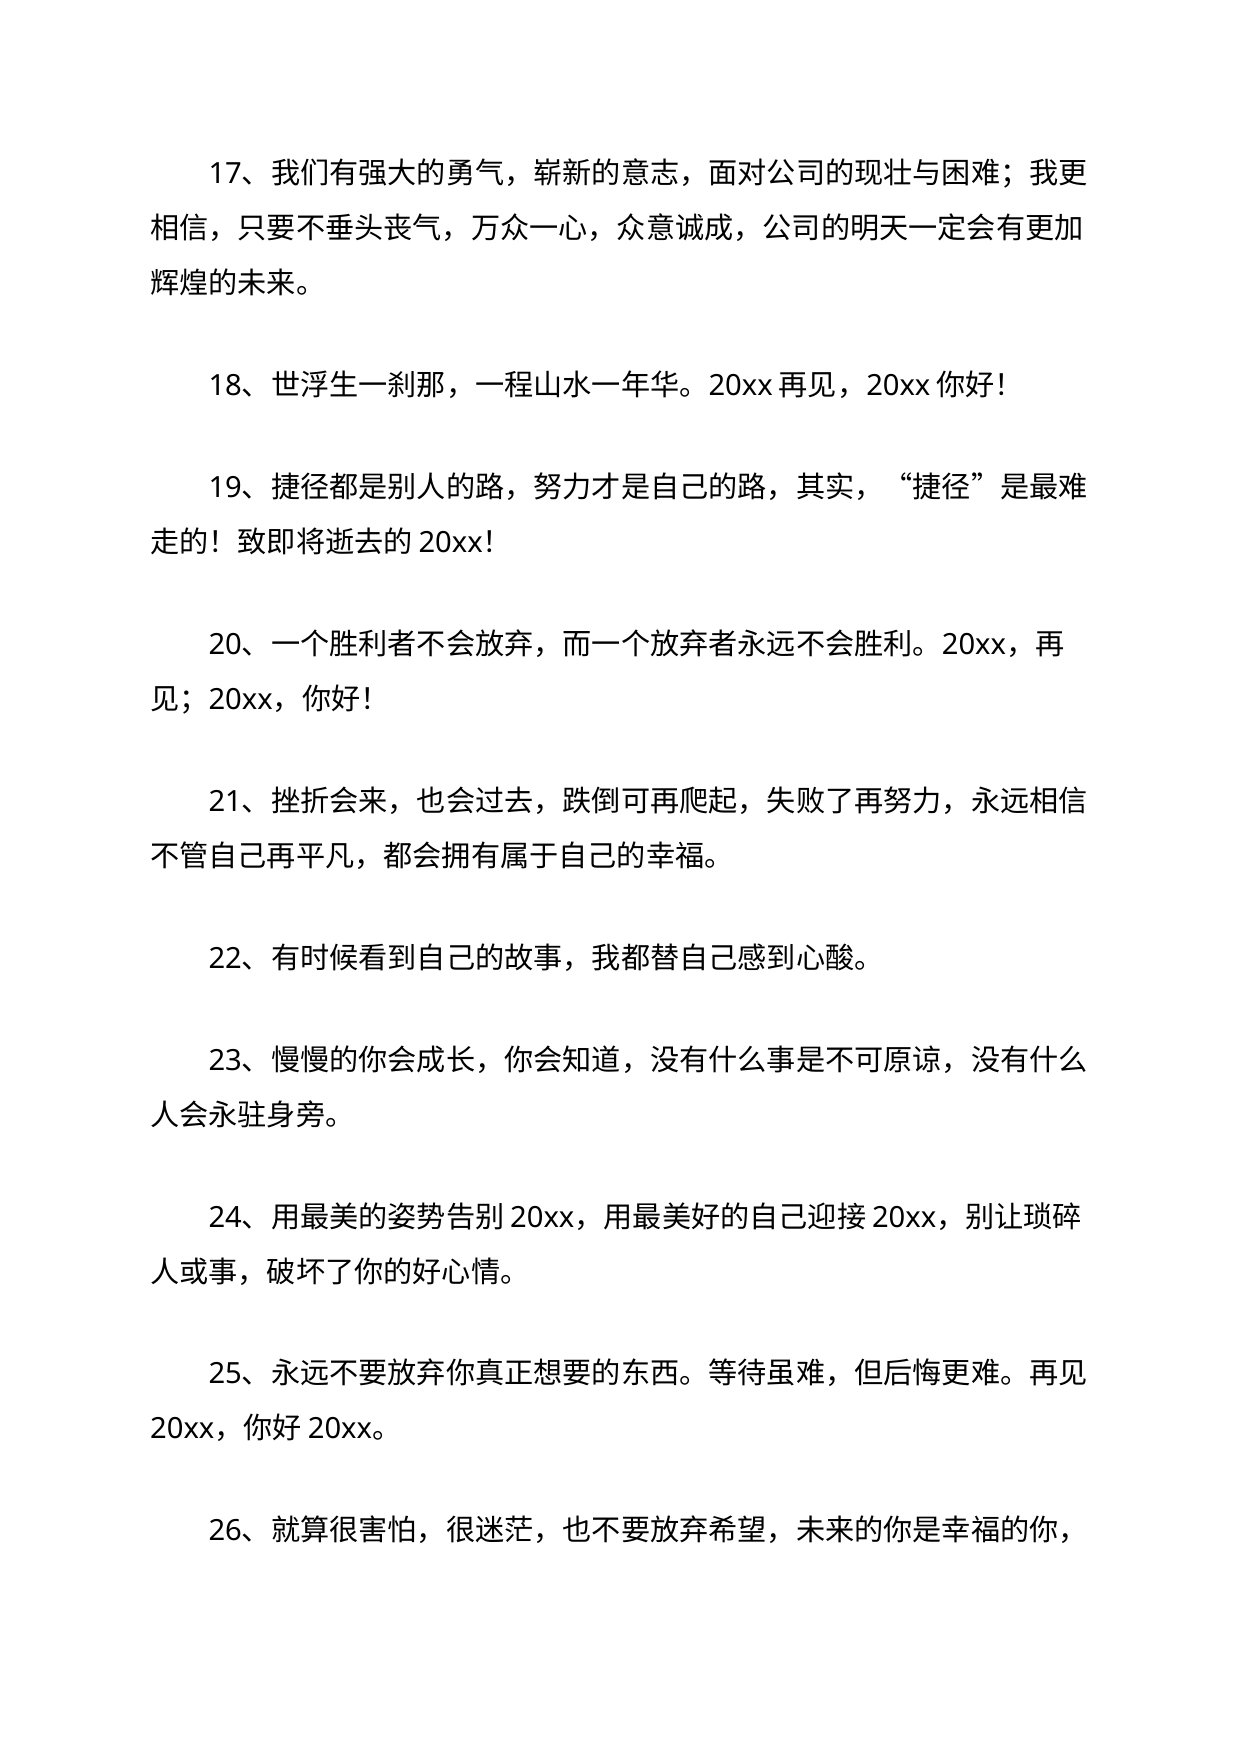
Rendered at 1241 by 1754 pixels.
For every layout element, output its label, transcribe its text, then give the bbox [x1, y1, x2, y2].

text 21、挫折会来，也会过去，跌倒可再爬起，失败了再努力，永远相信不管自己再平凡，都会拥有属于自己的幸福。 [150, 778, 1090, 875]
text 22、有时候看到自己的故事，我都替自己感到心酸。 [150, 934, 1090, 977]
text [150, 1507, 1090, 1549]
text 18、世浮生一刹那，一程山水一年华。20xx再见，20xx你好！ [150, 362, 1090, 404]
text 25、永远不要放弃你真正想要的东西。等待虽难，但后悔更难。再见20xx，你好20xx。 [150, 1350, 1090, 1447]
text 19、捷径都是别人的路，努力才是自己的路，其实，“捷径”是最难走的！致即将逝去的20xx！ [150, 464, 1090, 561]
text 20、一个胜利者不会放弃，而一个放弃者永远不会胜利。20xx，再见；20xx，你好！ [150, 621, 1090, 718]
text 24、用最美的姿势告别20xx，用最美好的自己迎接20xx，别让琐碎人或事，破坏了你的好心情。 [150, 1193, 1090, 1290]
text 23、慢慢的你会成长，你会知道，没有什么事是不可原谅，没有什么人会永驻身旁。 [150, 1036, 1090, 1134]
text 17、我们有强大的勇气，崭新的意志，面对公司的现壮与困难；我更相信，只要不垂头丧气，万众一心，众意诚成，公司的明天一定会有更加辉煌的未来。 [150, 150, 1090, 302]
